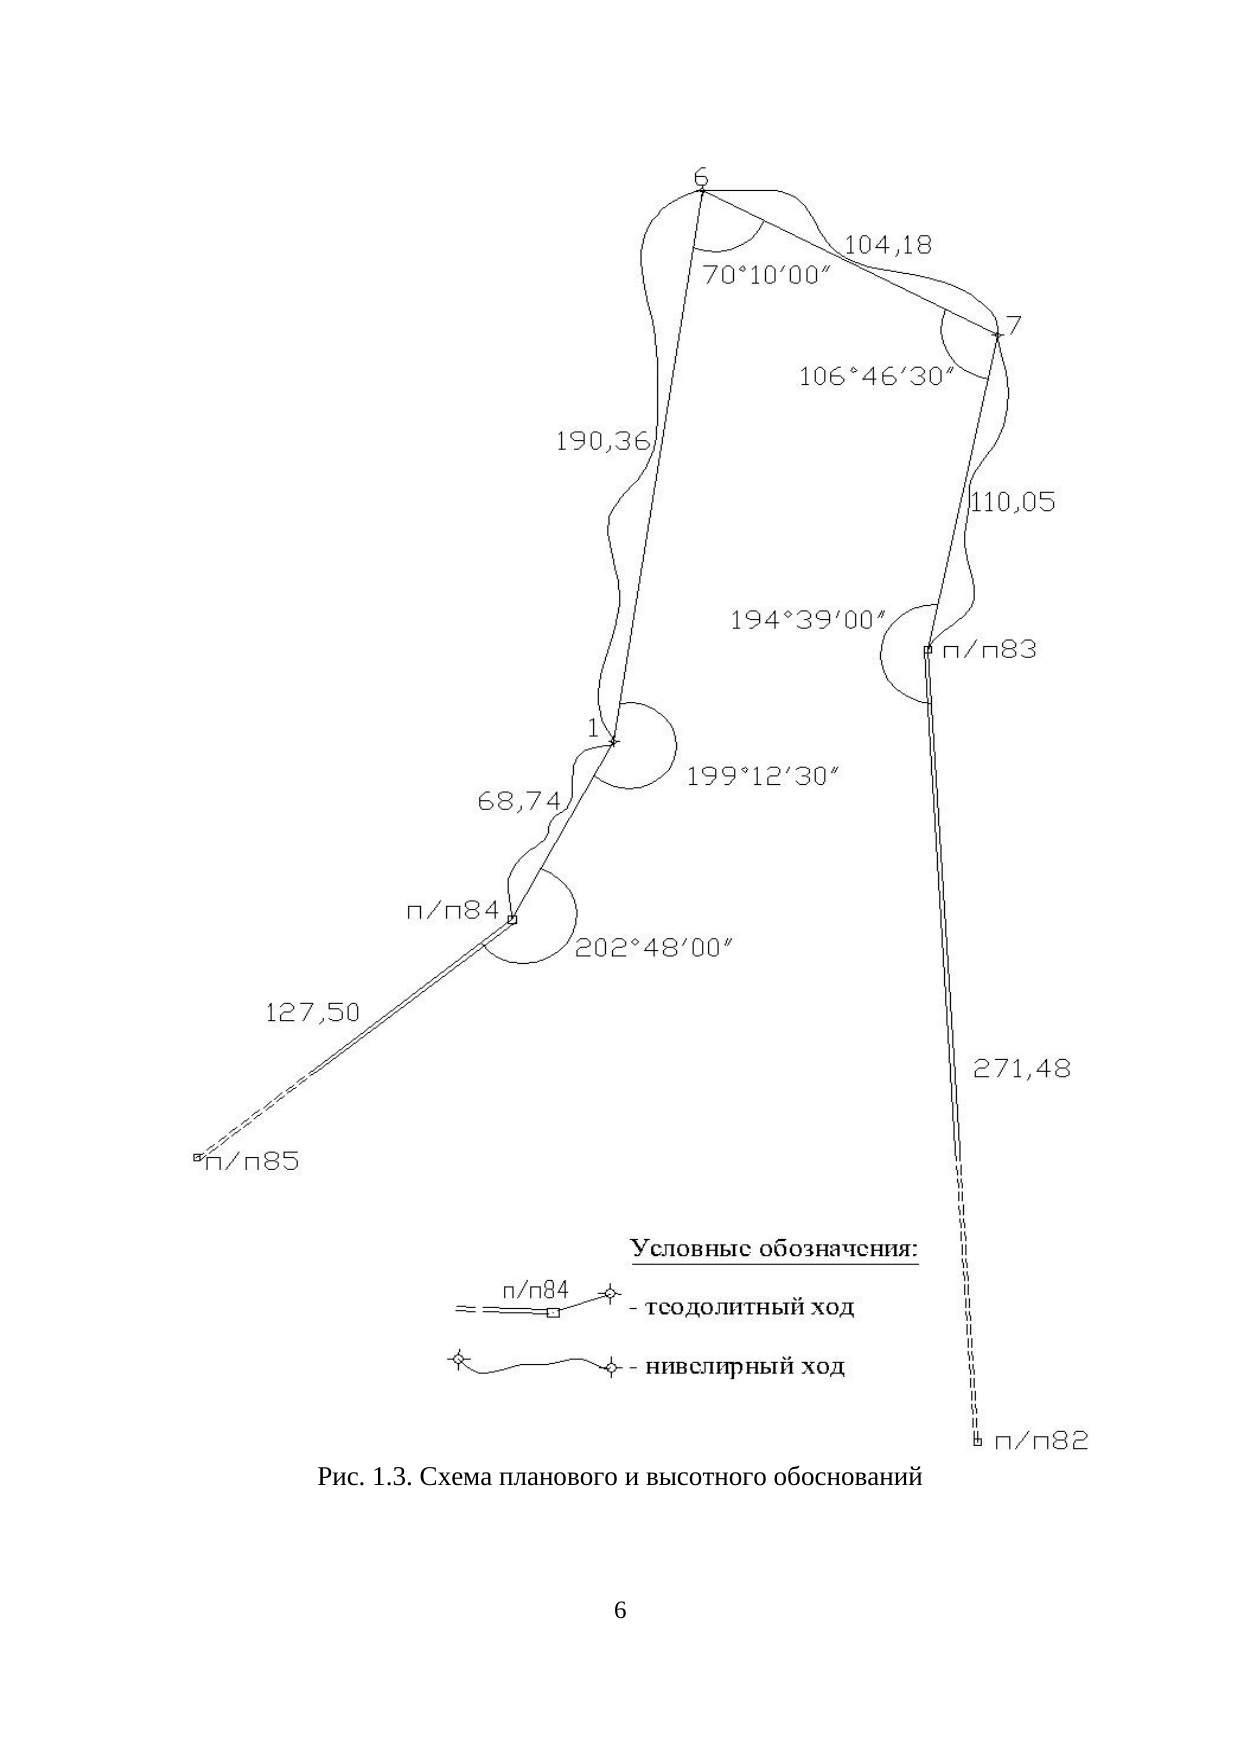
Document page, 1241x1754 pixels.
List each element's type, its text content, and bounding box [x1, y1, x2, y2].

text Рис. 1.3. Схема планового и высотного обоснований [148, 1460, 1092, 1491]
picture [147, 147, 1097, 1460]
